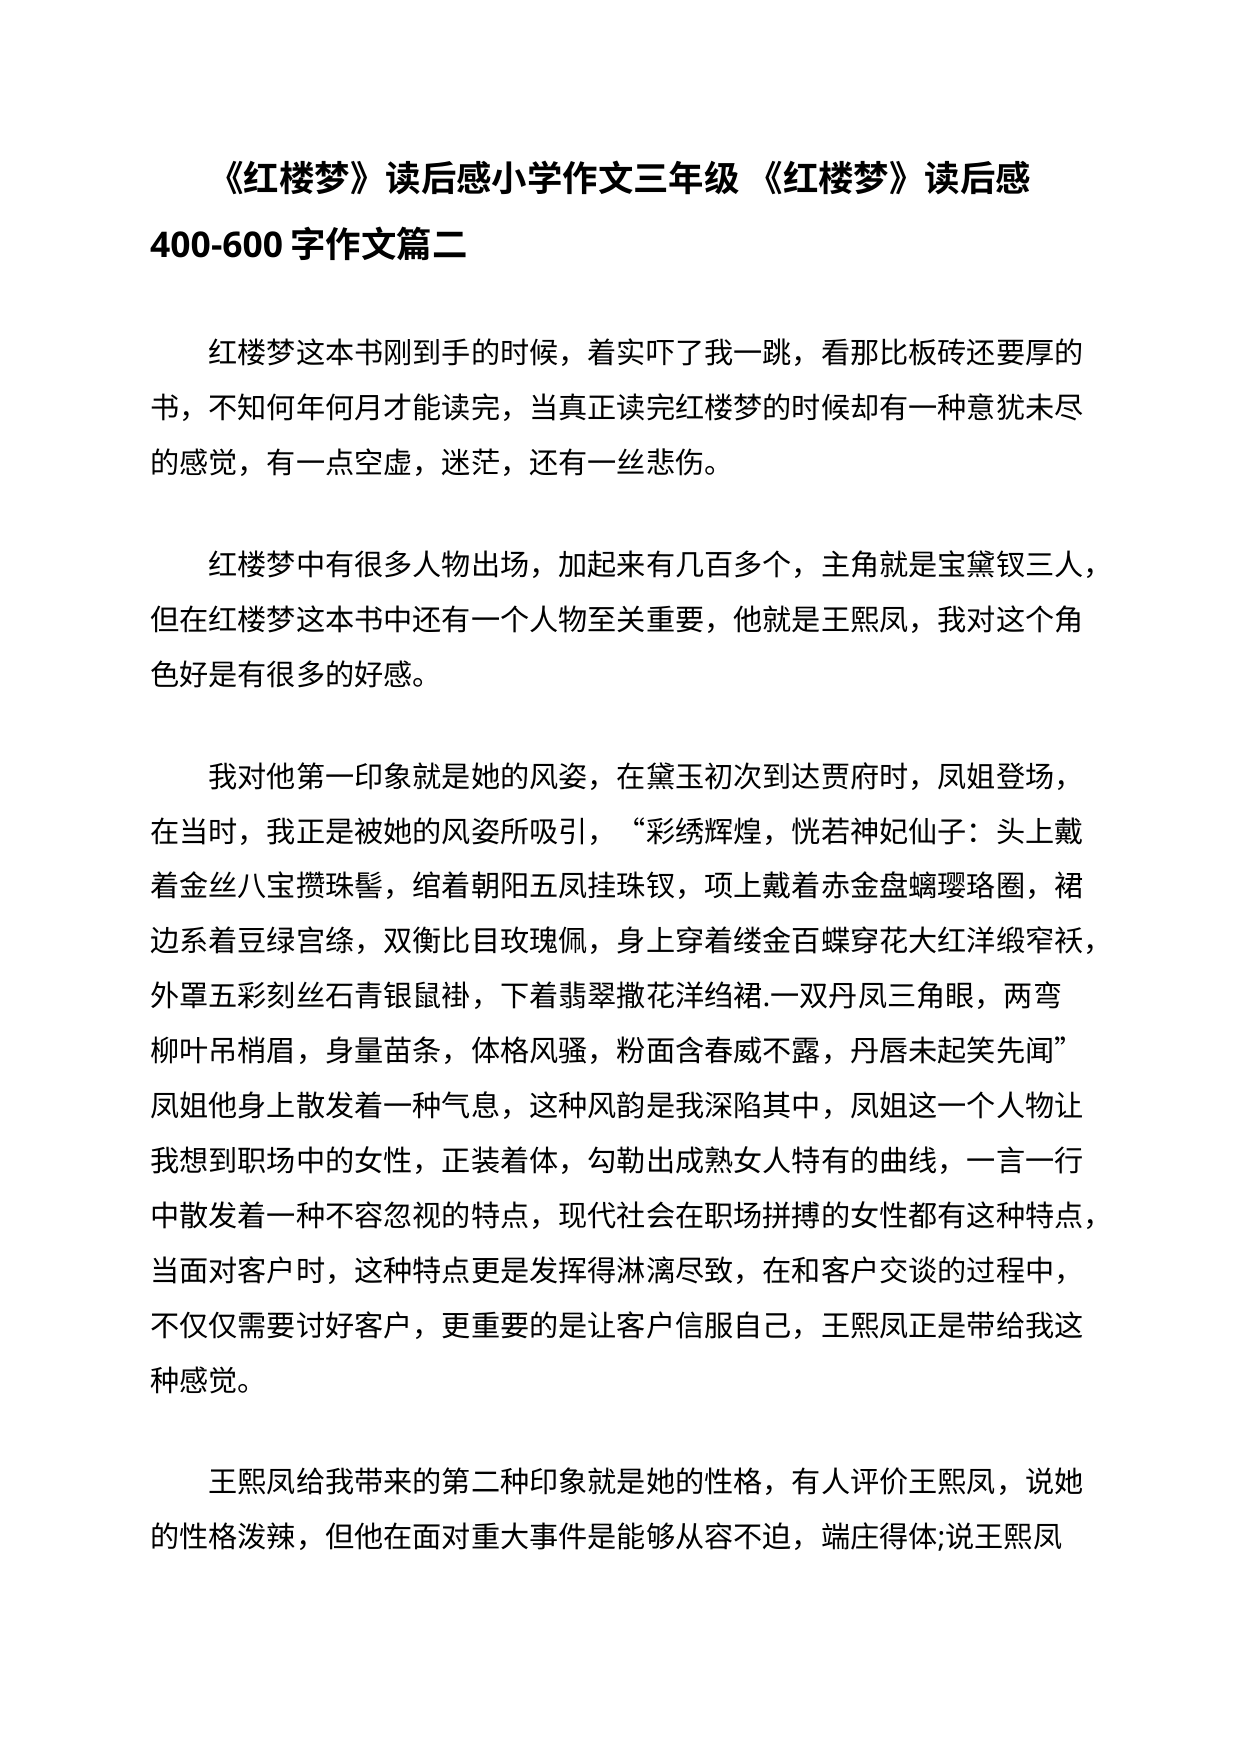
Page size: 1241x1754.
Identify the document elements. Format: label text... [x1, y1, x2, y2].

text 红楼梦中有很多人物出场，加起来有几百多个，主角就是宝黛钗三人，但在红楼梦这本书中还有一个人物至关重要，他就是王熙凤，我对这个角色好是有很多的好感。 [150, 542, 1090, 694]
text 我对他第一印象就是她的风姿，在黛玉初次到达贾府时，凤姐登场，在当时，我正是被她的风姿所吸引，“彩绣辉煌，恍若神妃仙子：头上戴着金丝八宝攒珠髻，绾着朝阳五凤挂珠钗，项上戴着赤金盘螭璎珞圈，裙边系着豆绿宫绦，双衡比目玫瑰佩，身上穿着缕金百蝶穿花大红洋缎窄袄，外罩五彩刻丝石青银鼠褂，下着翡翠撒花洋绉裙.一双丹凤三角眼，两弯柳叶吊梢眉，身量苗条，体格风骚，粉面含春威不露，丹唇未起笑先闻”凤姐他身上散发着一种气息，这种风韵是我深陷其中，凤姐这一个人物让我想到职场中的女性，正装着体，勾勒出成熟女人特有的曲线，一言一行中散发着一种不容忽视的特点，现代社会在职场拼搏的女性都有这种特点，当面对客户时，这种特点更是发挥得淋漓尽致，在和客户交谈的过程中，不仅仅需要讨好客户，更重要的是让客户信服自己，王熙凤正是带给我这种感觉。 [150, 753, 1090, 1399]
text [150, 1459, 1090, 1556]
text 《红楼梦》读后感小学作文三年级 《红楼梦》读后感400-600字作文篇二 [150, 150, 1090, 268]
text 红楼梦这本书刚到手的时候，着实吓了我一跳，看那比板砖还要厚的书，不知何年何月才能读完，当真正读完红楼梦的时候却有一种意犹未尽的感觉，有一点空虚，迷茫，还有一丝悲伤。 [150, 330, 1090, 482]
